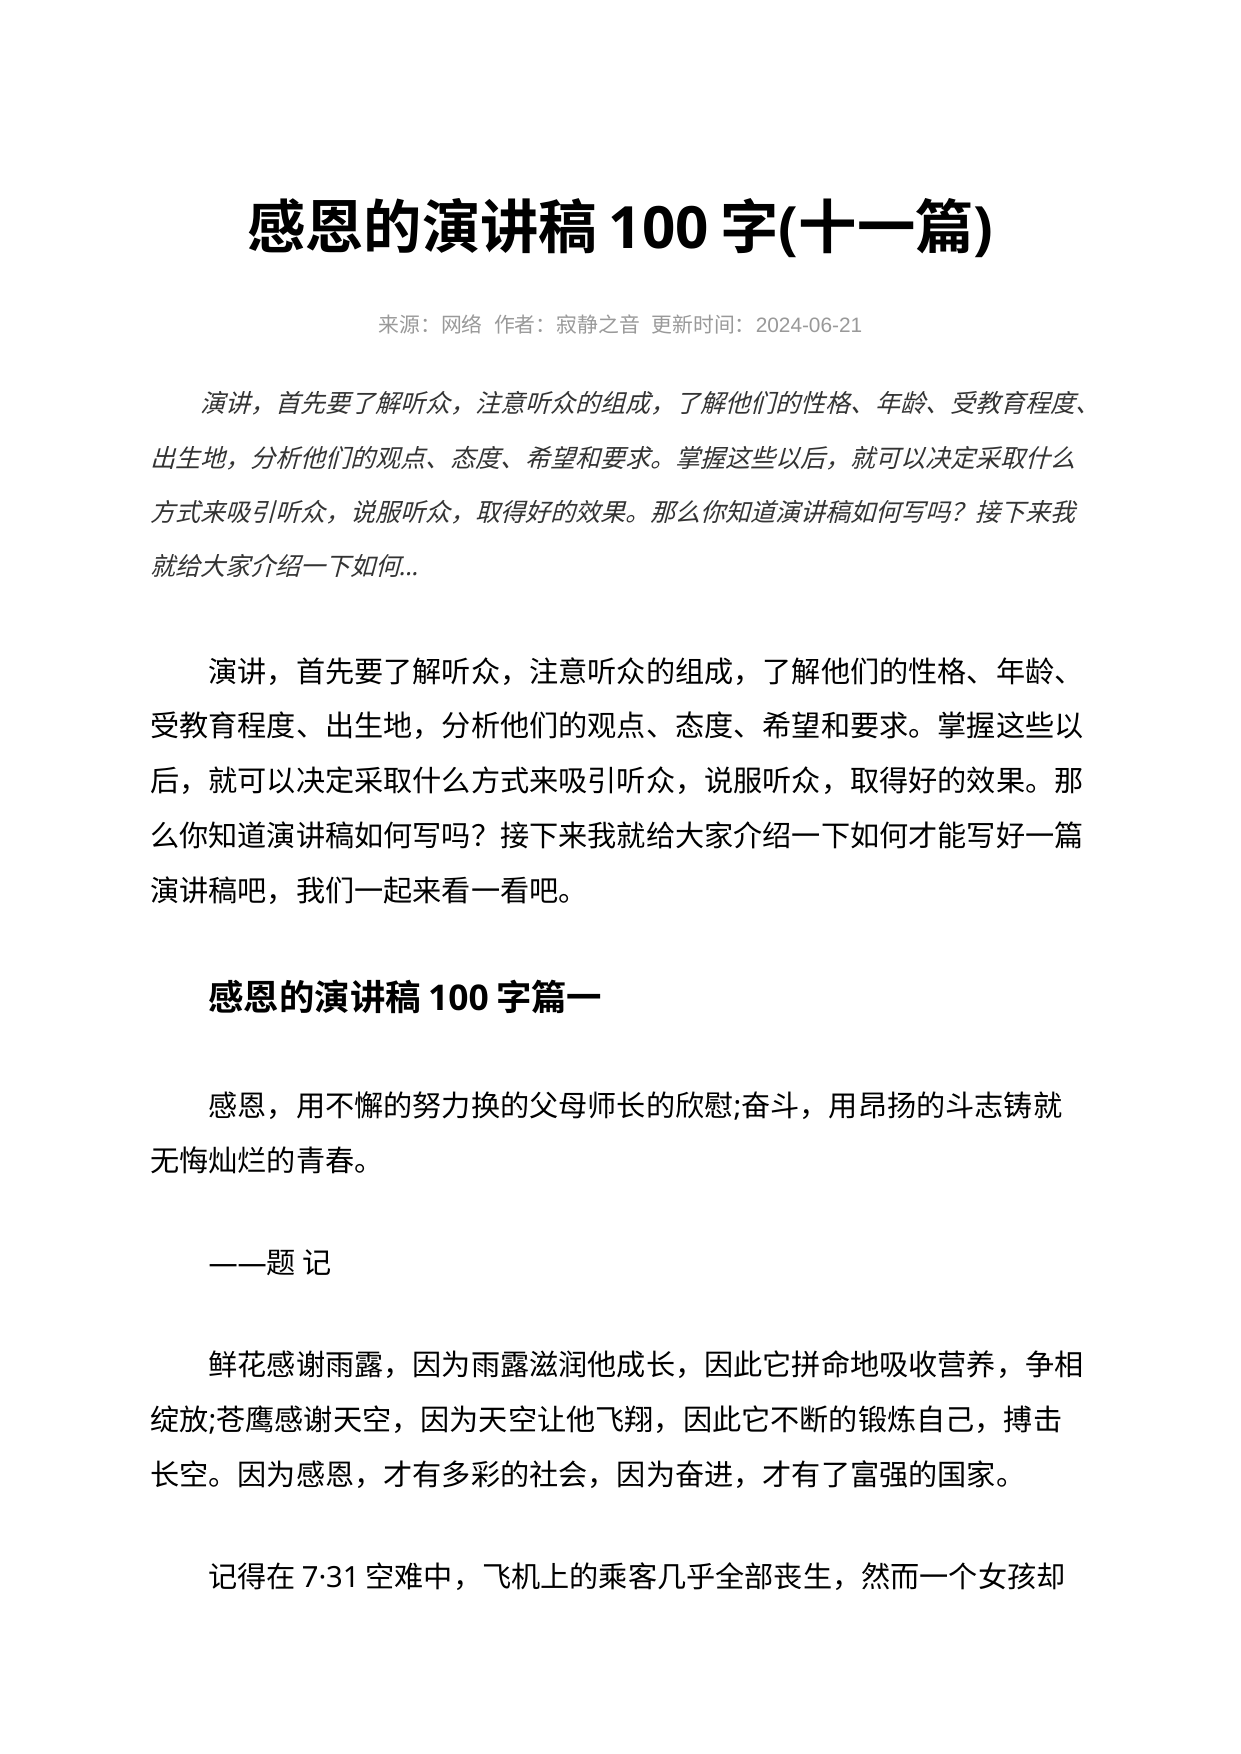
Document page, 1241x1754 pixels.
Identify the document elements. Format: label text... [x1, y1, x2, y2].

subtitle 感恩的演讲稿100字(十一篇) [150, 181, 1090, 266]
text 感恩的演讲稿100字篇一 [150, 969, 1090, 1021]
text 感恩，用不懈的努力换的父母师长的欣慰;奋斗，用昂扬的斗志铸就无悔灿烂的青春。 [150, 1083, 1090, 1180]
text ——题 记 [150, 1240, 1090, 1282]
text 演讲，首先要了解听众，注意听众的组成，了解他们的性格、年龄、受教育程度、出生地，分析他们的观点、态度、希望和要求。掌握这些以后，就可以决定采取什么方式来吸引听众，说服听众，取得好的效果。那么你知道演讲稿如何写吗？接下来我就给大家介绍一下如何... [150, 384, 1090, 583]
text 鲜花感谢雨露，因为雨露滋润他成长，因此它拼命地吸收营养，争相绽放;苍鹰感谢天空，因为天空让他飞翔，因此它不断的锻炼自己，搏击长空。因为感恩，才有多彩的社会，因为奋进，才有了富强的国家。 [150, 1342, 1090, 1494]
text 来源：网络 作者：寂静之音 更新时间：2024-06-21 [150, 313, 1090, 337]
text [150, 1553, 1090, 1596]
text 演讲，首先要了解听众，注意听众的组成，了解他们的性格、年龄、受教育程度、出生地，分析他们的观点、态度、希望和要求。掌握这些以后，就可以决定采取什么方式来吸引听众，说服听众，取得好的效果。那么你知道演讲稿如何写吗？接下来我就给大家介绍一下如何才能写好一篇演讲稿吧，我们一起来看一看吧。 [150, 648, 1090, 910]
